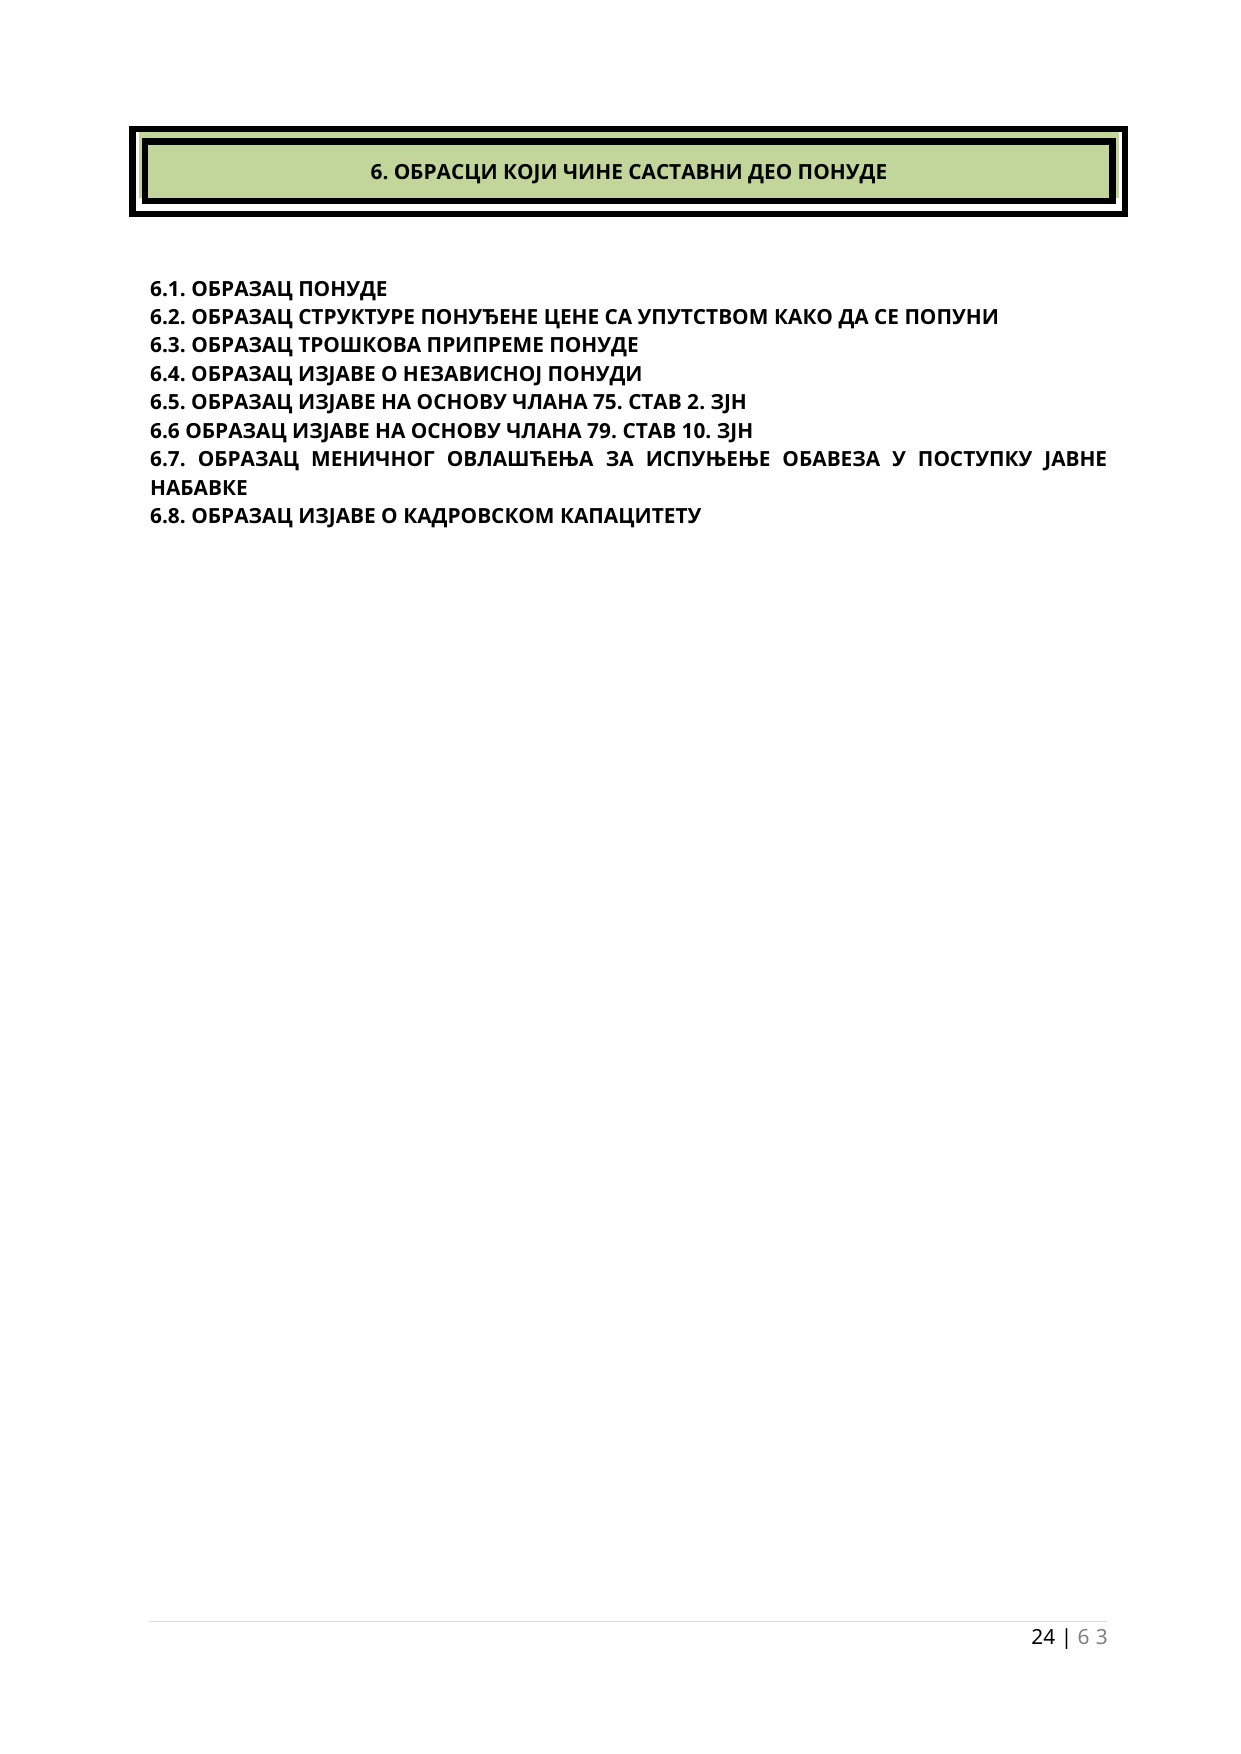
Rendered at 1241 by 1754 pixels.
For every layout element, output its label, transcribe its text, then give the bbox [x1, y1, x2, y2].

text 6.7. ОБРАЗАЦ МЕНИЧНОГ ОВЛАШЋЕЊА ЗА ИСПУЊЕЊЕ ОБАВЕЗА У ПОСТУПКУ ЈАВНЕ НАБАВКЕ [150, 444, 1107, 501]
text 6.2. ОБРАЗАЦ СТРУКТУРЕ ПОНУЂЕНЕ ЦЕНЕ СА УПУТСТВОM КАКО ДА СЕ ПОПУНИ [150, 302, 1107, 331]
table_header 6. ОБРАСЦИ КОЈИ ЧИНЕ САСТАВНИ ДЕО ПОНУДЕ [139, 132, 1119, 198]
text 6.4. ОБРАЗАЦ ИЗЈАВЕ О НЕЗАВИСНОЈ ПОНУДИ [150, 359, 1107, 387]
text 6.1. ОБРАЗАЦ ПОНУДЕ [150, 274, 1107, 302]
text 6.8. ОБРАЗАЦ ИЗЈАВЕ О КАДРОВСКОМ КАПАЦИТЕТУ [150, 501, 1107, 529]
text 6.6 ОБРАЗАЦ ИЗЈАВЕ НА ОСНОВУ ЧЛАНА 79. СТАВ 10. ЗЈН [150, 416, 1107, 444]
text 6.5. ОБРАЗАЦ ИЗЈАВЕ НА ОСНОВУ ЧЛАНА 75. СТАВ 2. ЗЈН [150, 387, 1107, 416]
text 6.3. ОБРАЗАЦ ТРОШКОВА ПРИПРЕМЕ ПОНУДЕ [150, 331, 1107, 359]
